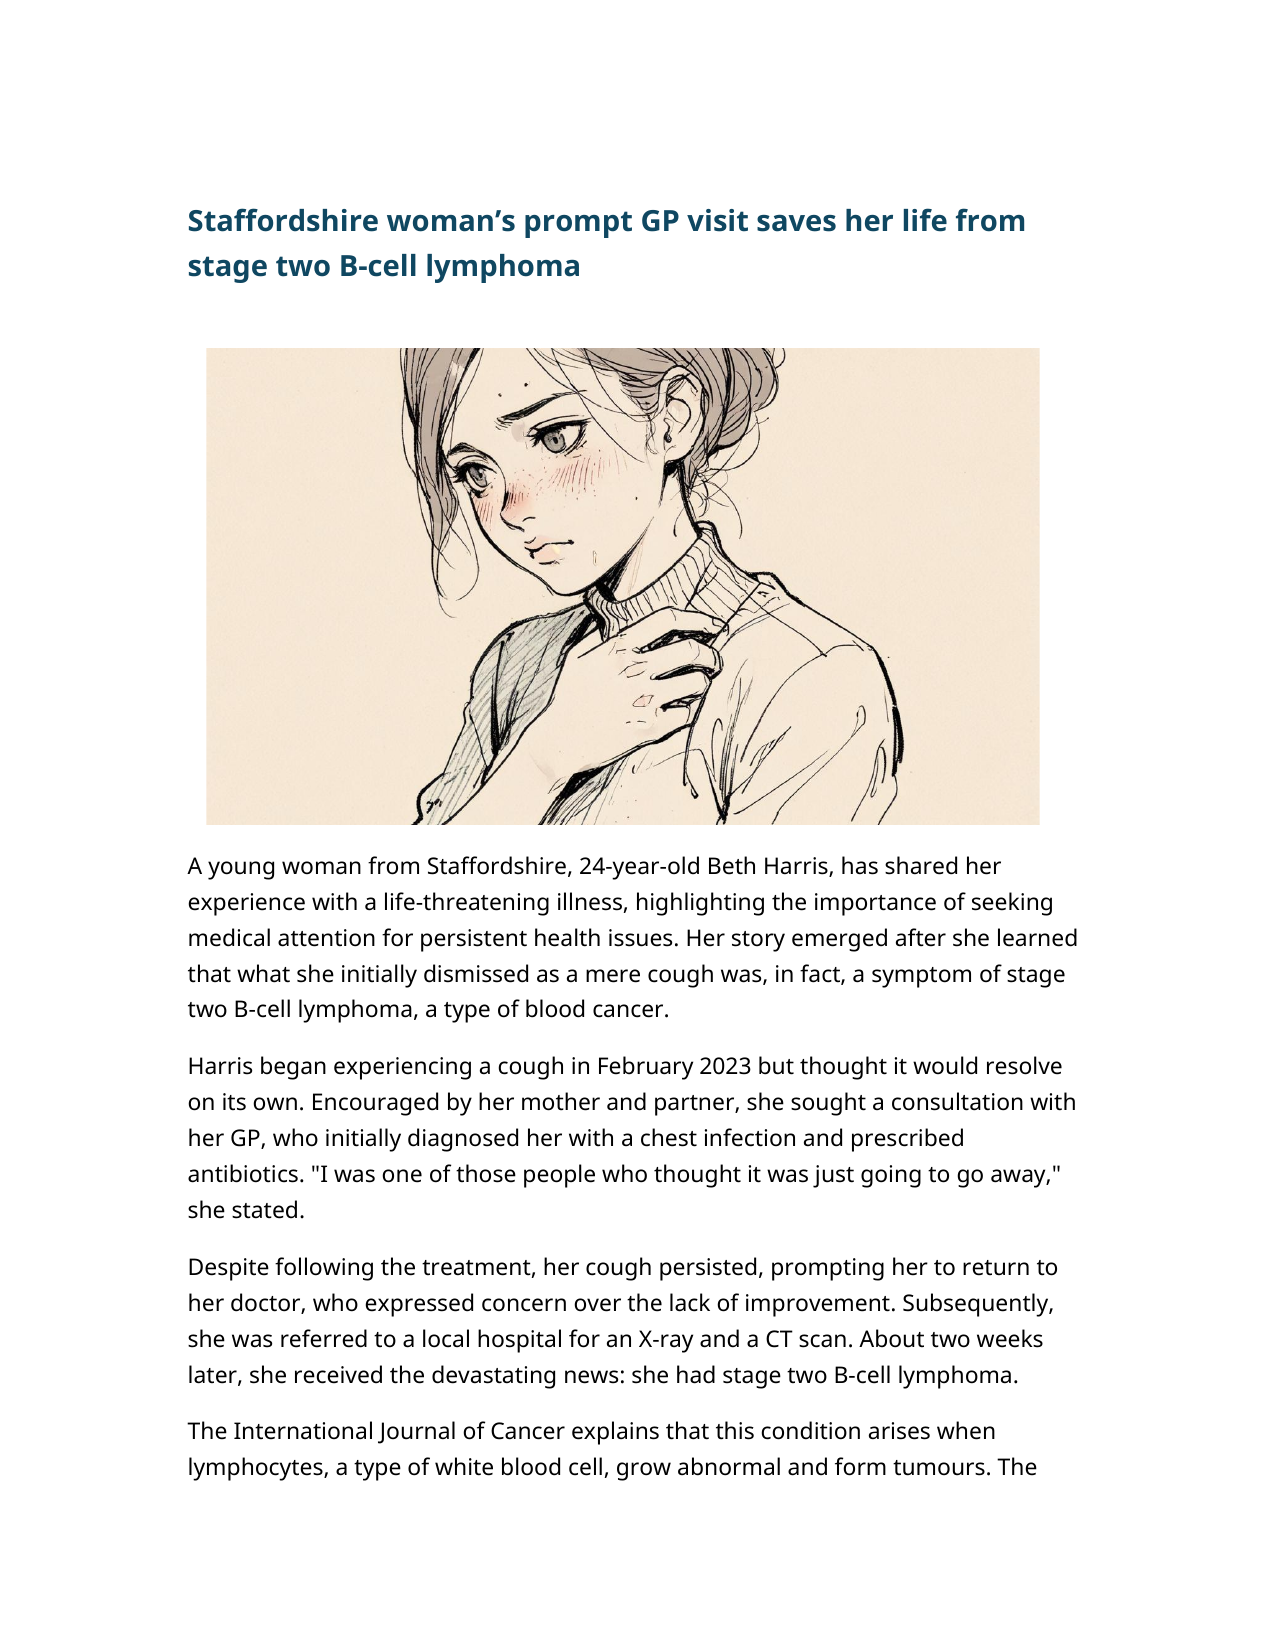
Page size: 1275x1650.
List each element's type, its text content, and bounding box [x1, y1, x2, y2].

text A young woman from Staffordshire, 24-year-old Beth Harris, has shared her experience with a life-threatening illness, highlighting the importance of seeking medical attention for persistent health issues. Her story emerged after she learned that what she initially dismissed as a mere cough was, in fact, a symptom of stage two B-cell lymphoma, a type of blood cancer. [187, 850, 1087, 1025]
subtitle Staffordshire woman’s prompt GP visit saves her life from stage two B-cell lymphoma [187, 200, 1087, 285]
text Despite following the treatment, her cough persisted, prompting her to return to her doctor, who expressed concern over the lack of improvement. Subsequently, she was referred to a local hospital for an X-ray and a CT scan. About two weeks later, she received the devastating news: she had stage two B-cell lymphoma. [187, 1251, 1087, 1390]
text Harris began experiencing a cough in February 2023 but thought it would resolve on its own. Encouraged by her mother and partner, she sought a consultation with her GP, who initially diagnosed her with a chest infection and prescribed antibiotics. "I was one of those people who thought it was just going to go away," she stated. [187, 1050, 1087, 1225]
picture [206, 348, 1040, 825]
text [187, 1415, 1087, 1482]
